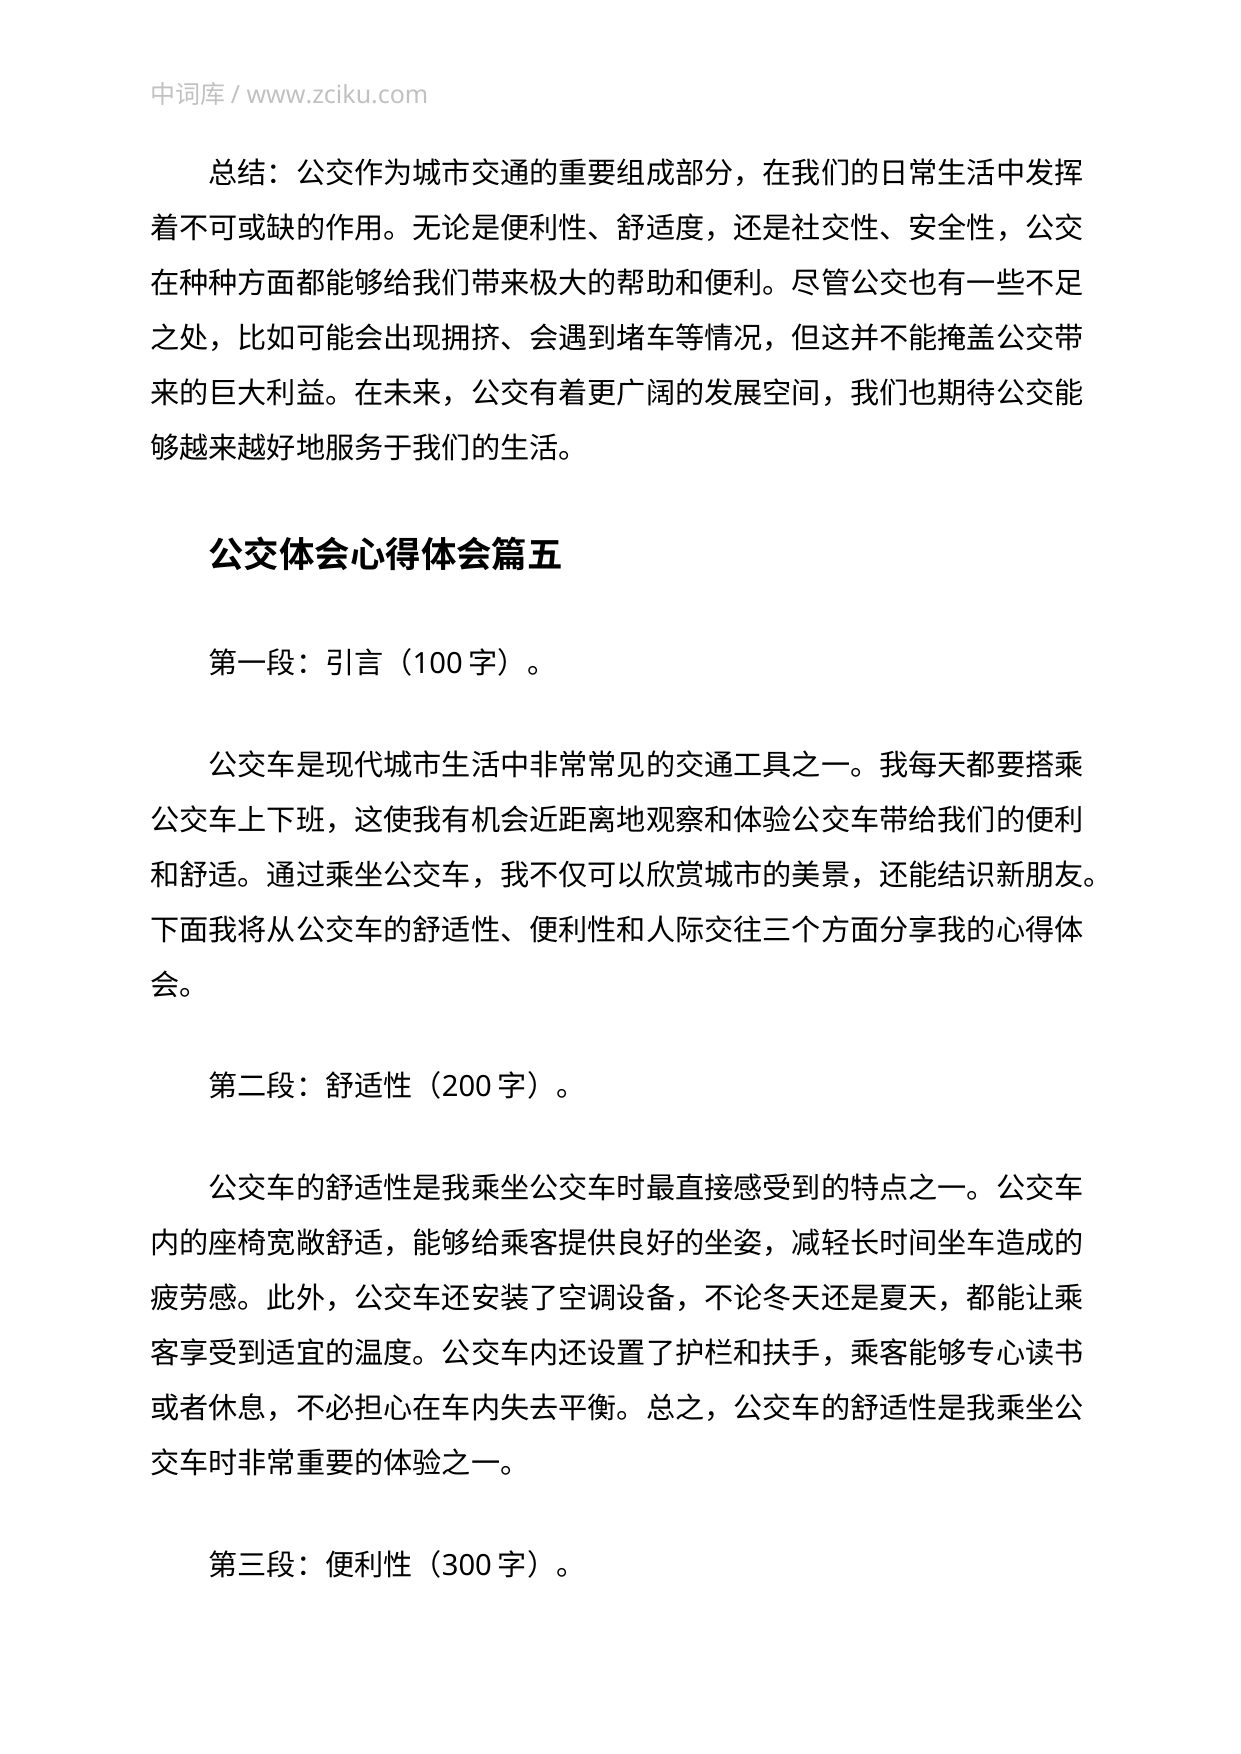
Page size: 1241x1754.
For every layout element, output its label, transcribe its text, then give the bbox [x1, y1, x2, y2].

text 公交车的舒适性是我乘坐公交车时最直接感受到的特点之一。公交车内的座椅宽敞舒适，能够给乘客提供良好的坐姿，减轻长时间坐车造成的疲劳感。此外，公交车还安装了空调设备，不论冬天还是夏天，都能让乘客享受到适宜的温度。公交车内还设置了护栏和扶手，乘客能够专心读书或者休息，不必担心在车内失去平衡。总之，公交车的舒适性是我乘坐公交车时非常重要的体验之一。 [150, 1165, 1090, 1482]
text 第二段：舒适性（200字）。 [150, 1063, 1090, 1105]
text 第一段：引言（100字）。 [150, 640, 1090, 682]
text 公交体会心得体会篇五 [150, 526, 1090, 577]
text 公交车是现代城市生活中非常常见的交通工具之一。我每天都要搭乘公交车上下班，这使我有机会近距离地观察和体验公交车带给我们的便利和舒适。通过乘坐公交车，我不仅可以欣赏城市的美景，还能结识新朋友。下面我将从公交车的舒适性、便利性和人际交往三个方面分享我的心得体会。 [150, 742, 1090, 1003]
text 第三段：便利性（300字）。 [150, 1541, 1090, 1584]
text 总结：公交作为城市交通的重要组成部分，在我们的日常生活中发挥着不可或缺的作用。无论是便利性、舒适度，还是社交性、安全性，公交在种种方面都能够给我们带来极大的帮助和便利。尽管公交也有一些不足之处，比如可能会出现拥挤、会遇到堵车等情况，但这并不能掩盖公交带来的巨大利益。在未来，公交有着更广阔的发展空间，我们也期待公交能够越来越好地服务于我们的生活。 [150, 150, 1090, 467]
